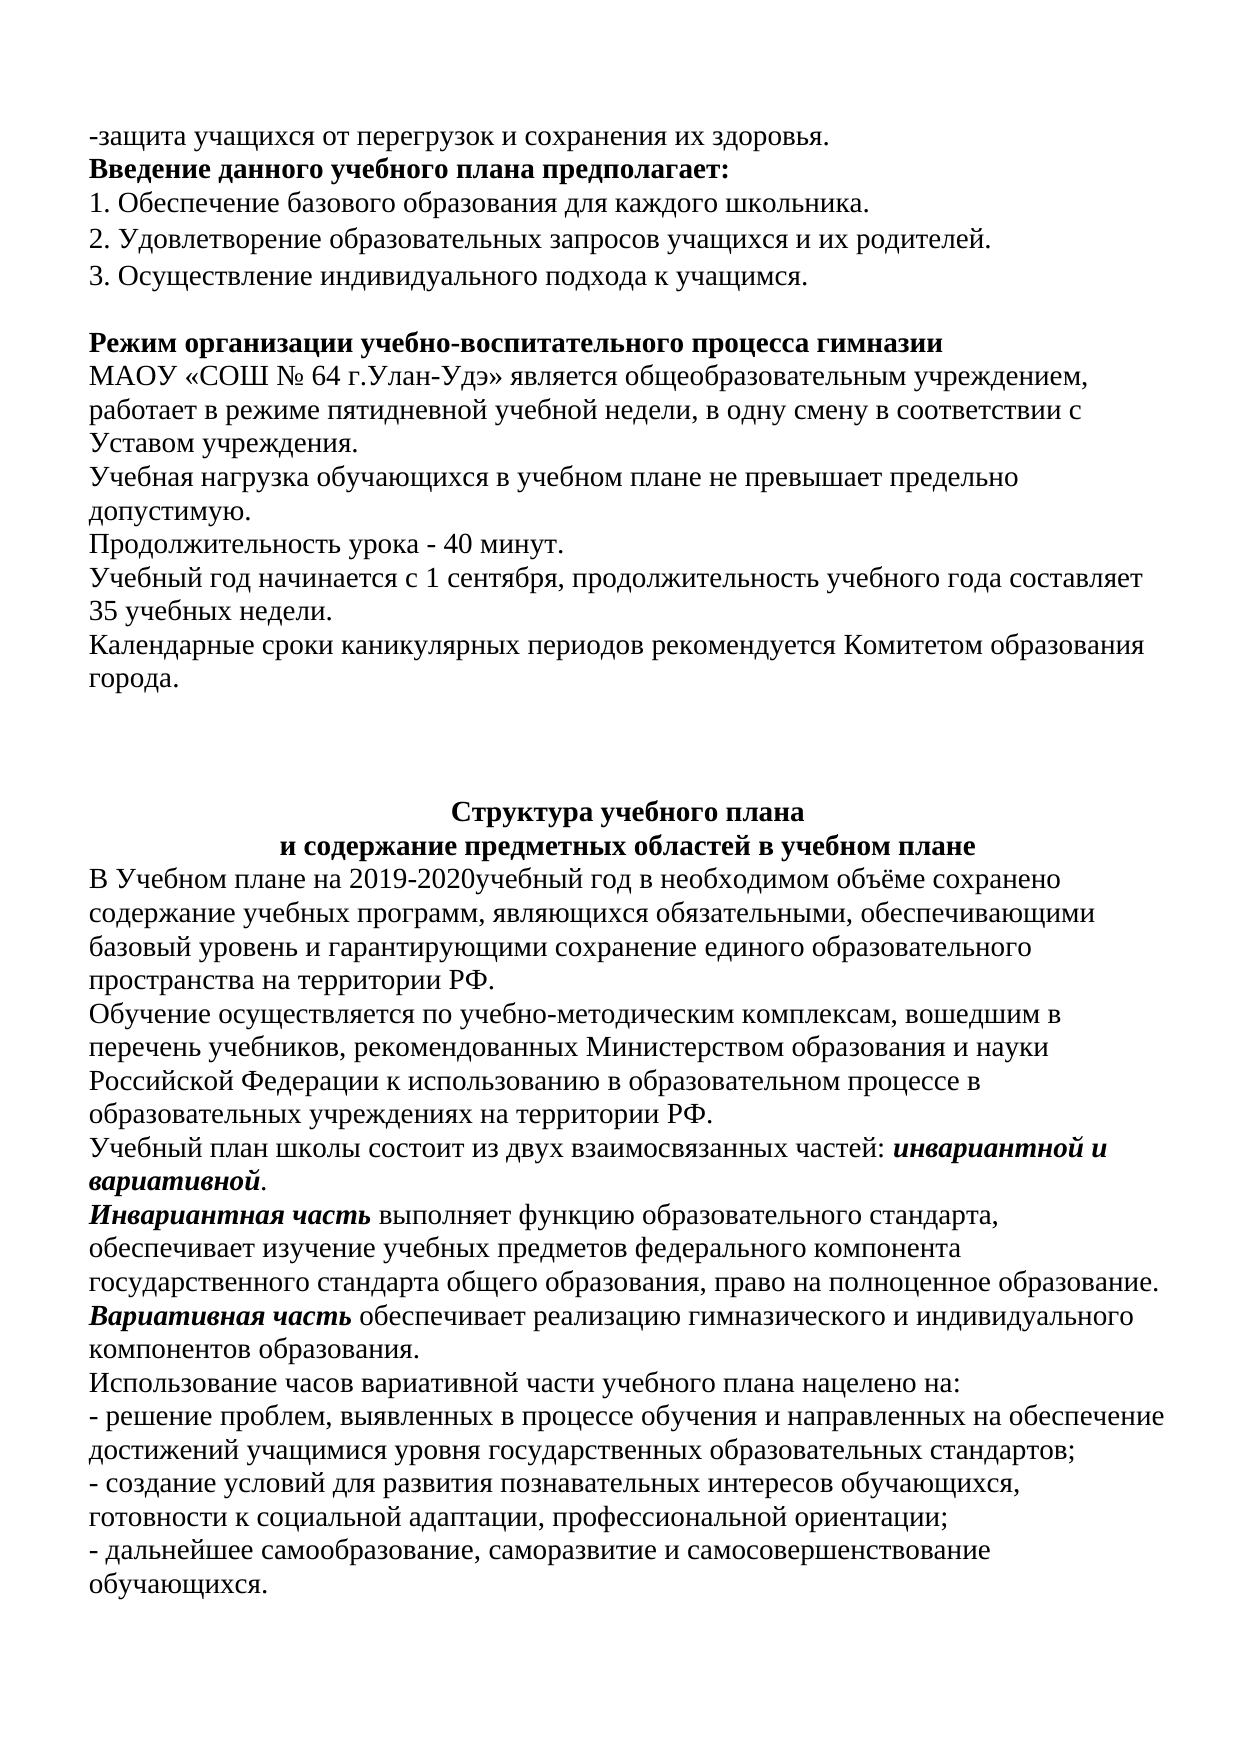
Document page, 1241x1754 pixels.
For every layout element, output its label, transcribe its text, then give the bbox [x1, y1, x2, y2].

text Продолжительность урока - 40 минут. [88, 526, 1167, 560]
text -защита учащихся от перегрузок и сохранения их здоровья. [88, 118, 1167, 152]
text 3. Осуществление индивидуального подхода к учащимся. [88, 258, 1167, 291]
text - создание условий для развития познавательных интересов обучающихся, готовности к социальной адаптации, профессиональной ориентации; [88, 1465, 1167, 1532]
text МАОУ «СОШ № 64 г.Улан-Удэ» является общеобразовательным учреждением, работает в режиме пятидневной учебной недели, в одну смену в соответствии с Уставом учреждения. [88, 358, 1167, 459]
text Учебная нагрузка обучающихся в учебном плане не превышает предельно допустимую. [88, 459, 1167, 526]
text Календарные сроки каникулярных периодов рекомендуется Комитетом образования города. [88, 627, 1167, 694]
text 1. Обеспечение базового образования для каждого школьника. [88, 185, 1167, 219]
text Учебный год начинается с 1 сентября, продолжительность учебного года составляет 35 учебных недели. [88, 560, 1167, 627]
text Структура учебного плана [88, 794, 1167, 828]
text Обучение осуществляется по учебно-методическим комплексам, вошедшим в перечень учебников, рекомендованных Министерством образования и науки Российской Федерации к использованию в образовательном процессе в образовательных учреждениях на территории РФ. [88, 996, 1167, 1130]
text Использование часов вариативной части учебного плана нацелено на: [88, 1365, 1167, 1398]
text Учебный план школы состоит из двух взаимосвязанных частей: инвариантной и вариативной. [88, 1130, 1167, 1197]
text 2. Удовлетворение образовательных запросов учащихся и их родителей. [88, 222, 1167, 255]
text - дальнейшее самообразование, саморазвитие и самосовершенствование обучающихся. [88, 1532, 1167, 1599]
text Инвариантная часть выполняет функцию образовательного стандарта, обеспечивает изучение учебных предметов федерального компонента государственного стандарта общего образования, право на полноценное образование. [88, 1197, 1167, 1298]
text Вариативная часть обеспечивает реализацию гимназического и индивидуального компонентов образования. [88, 1298, 1167, 1365]
text и содержание предметных областей в учебном плане [88, 828, 1167, 862]
text В Учебном плане на 2019-2020учебный год в необходимом объёме сохранено содержание учебных программ, являющихся обязательными, обеспечивающими базовый уровень и гарантирующими сохранение единого образовательного пространства на территории РФ. [88, 862, 1167, 996]
text Введение данного учебного плана предполагает: [88, 152, 1167, 185]
text - решение проблем, выявленных в процессе обучения и направленных на обеспечение достижений учащимися уровня государственных образовательных стандартов; [88, 1398, 1167, 1465]
text Режим организации учебно-воспитательного процесса гимназии [88, 325, 1167, 358]
